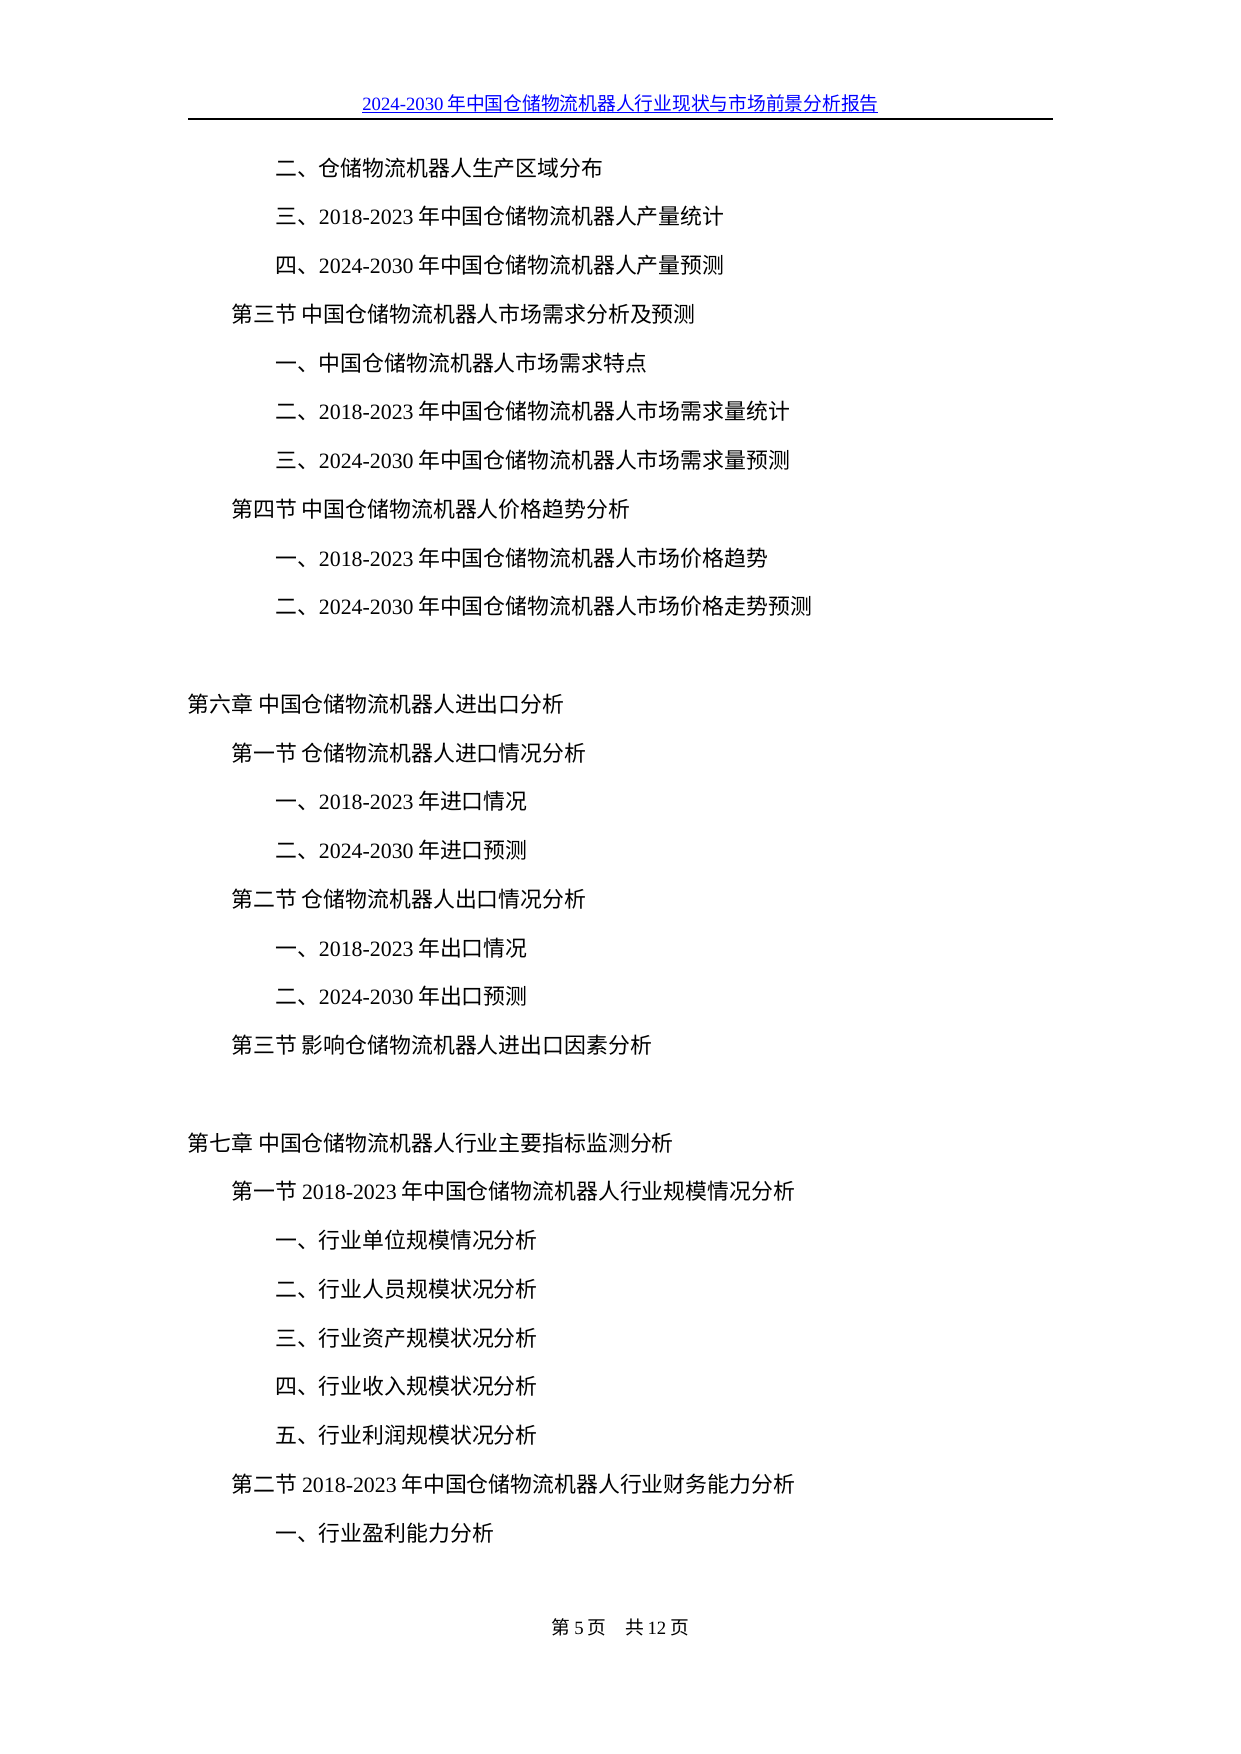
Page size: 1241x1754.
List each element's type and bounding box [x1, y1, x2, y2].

text [187, 150, 1053, 1548]
